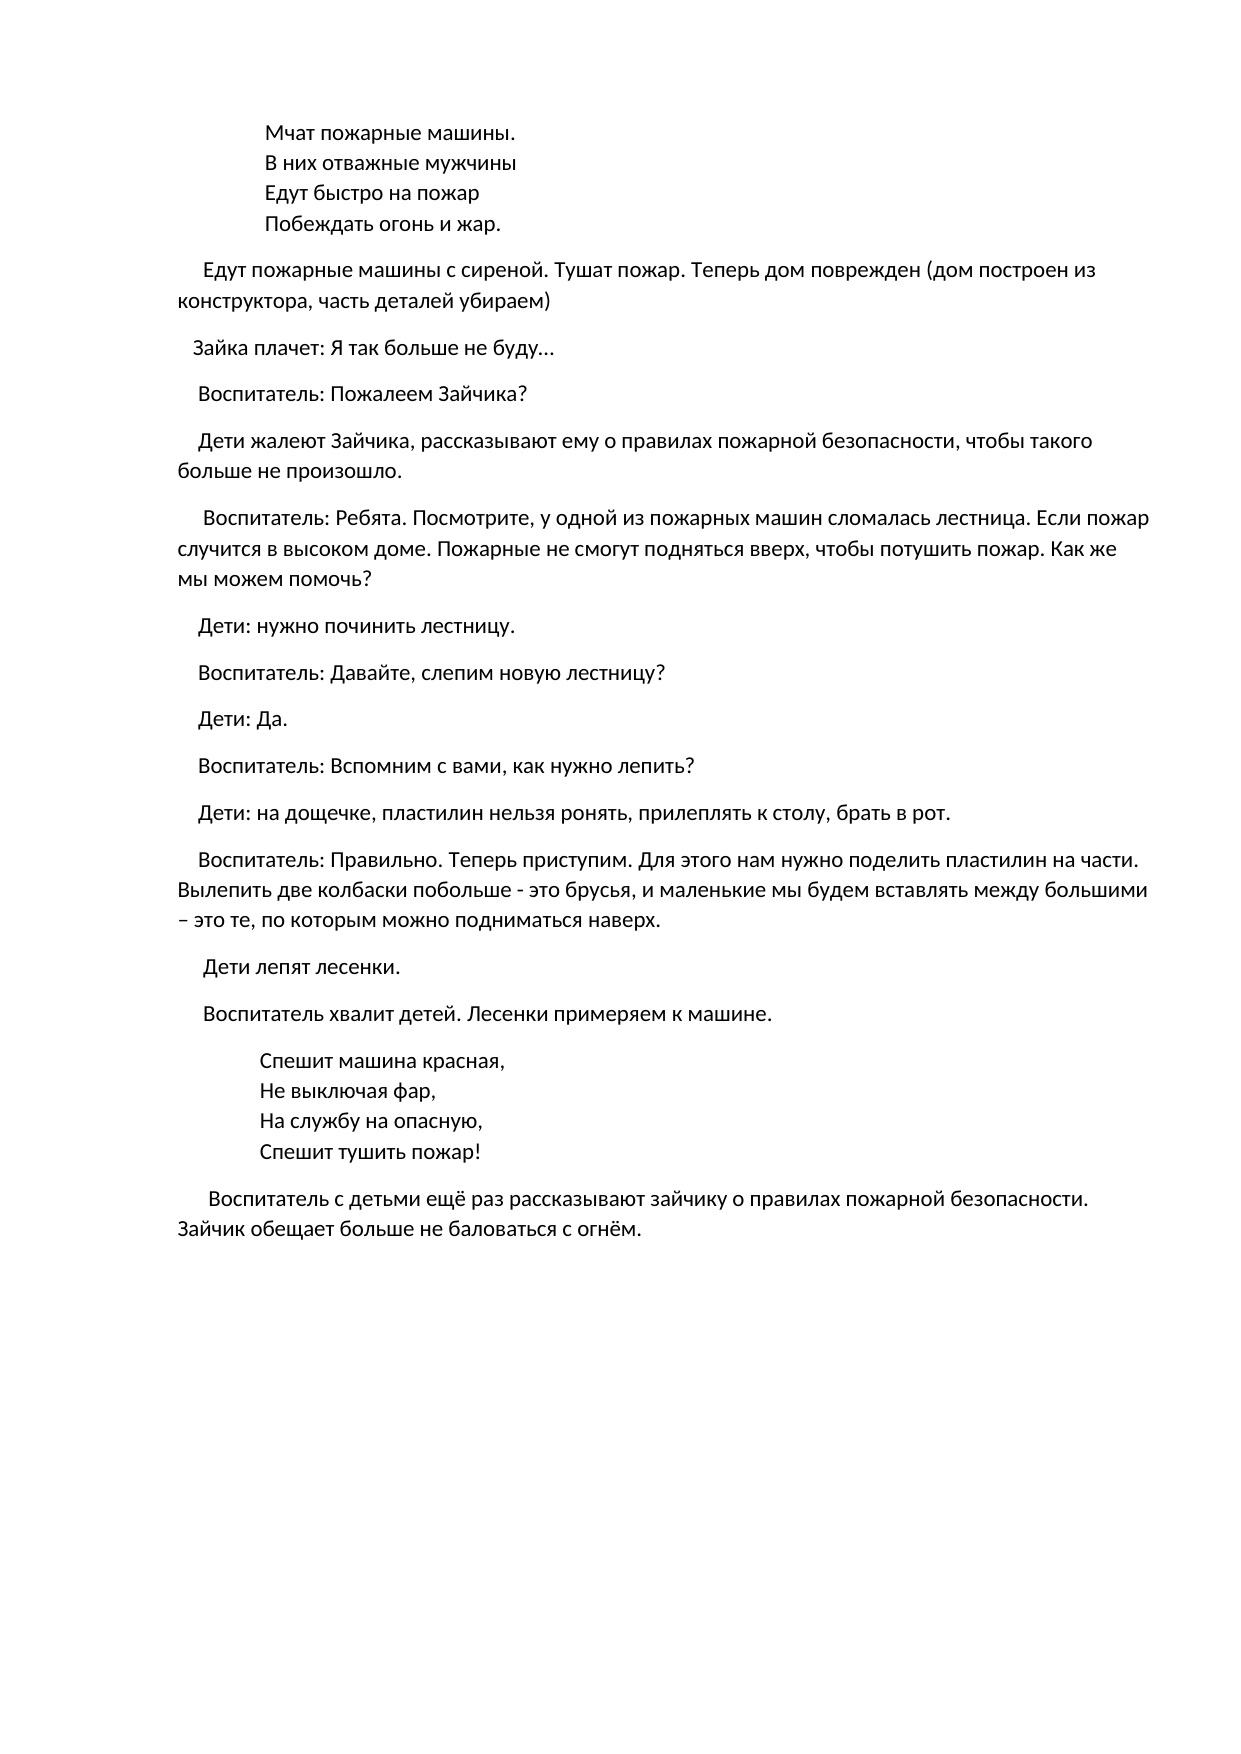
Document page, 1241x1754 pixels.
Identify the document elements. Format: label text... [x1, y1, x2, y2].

text Едут пожарные машины с сиреной. Тушат пожар. Теперь дом поврежден (дом построен из конструктора, часть деталей убираем) [177, 256, 1152, 314]
text Зайка плачет: Я так больше не буду… [177, 333, 1152, 361]
text Дети: нужно починить лестницу. [177, 611, 1152, 639]
text Воспитатель хвалит детей. Лесенки примеряем к машине. [177, 999, 1152, 1027]
text Дети: на дощечке, пластилин нельзя ронять, прилеплять к столу, брать в рот. [177, 798, 1152, 826]
text Воспитатель: Правильно. Теперь приступим. Для этого нам нужно поделить пластилин на части. Вылепить две колбаски побольше - это брусья, и маленькие мы будем вставлять между большими – это те, по которым можно подниматься наверх. [177, 845, 1152, 934]
text Воспитатель с детьми ещё раз рассказывают зайчику о правилах пожарной безопасности. Зайчик обещает больше не баловаться с огнём. [177, 1184, 1152, 1242]
text Воспитатель: Пожалеем Зайчика? [177, 379, 1152, 408]
text Воспитатель: Давайте, слепим новую лестницу? [177, 658, 1152, 686]
text Дети лепят лесенки. [177, 952, 1152, 981]
text Воспитатель: Ребята. Посмотрите, у одной из пожарных машин сломалась лестница. Если пожар случится в высоком доме. Пожарные не смогут подняться вверх, чтобы потушить пожар. Как же мы можем помочь? [177, 503, 1152, 592]
text Спешит машина красная, Не выключая фар, На службу на опасную, Спешит тушить пожар! [177, 1046, 1152, 1165]
text Воспитатель: Вспомним с вами, как нужно лепить? [177, 751, 1152, 779]
text Мчат пожарные машины. В них отважные мужчины Едут быстро на пожар Побеждать огонь и жар. [177, 118, 1152, 237]
text Дети жалеют Зайчика, рассказывают ему о правилах пожарной безопасности, чтобы такого больше не произошло. [177, 426, 1152, 485]
text Дети: Да. [177, 704, 1152, 733]
